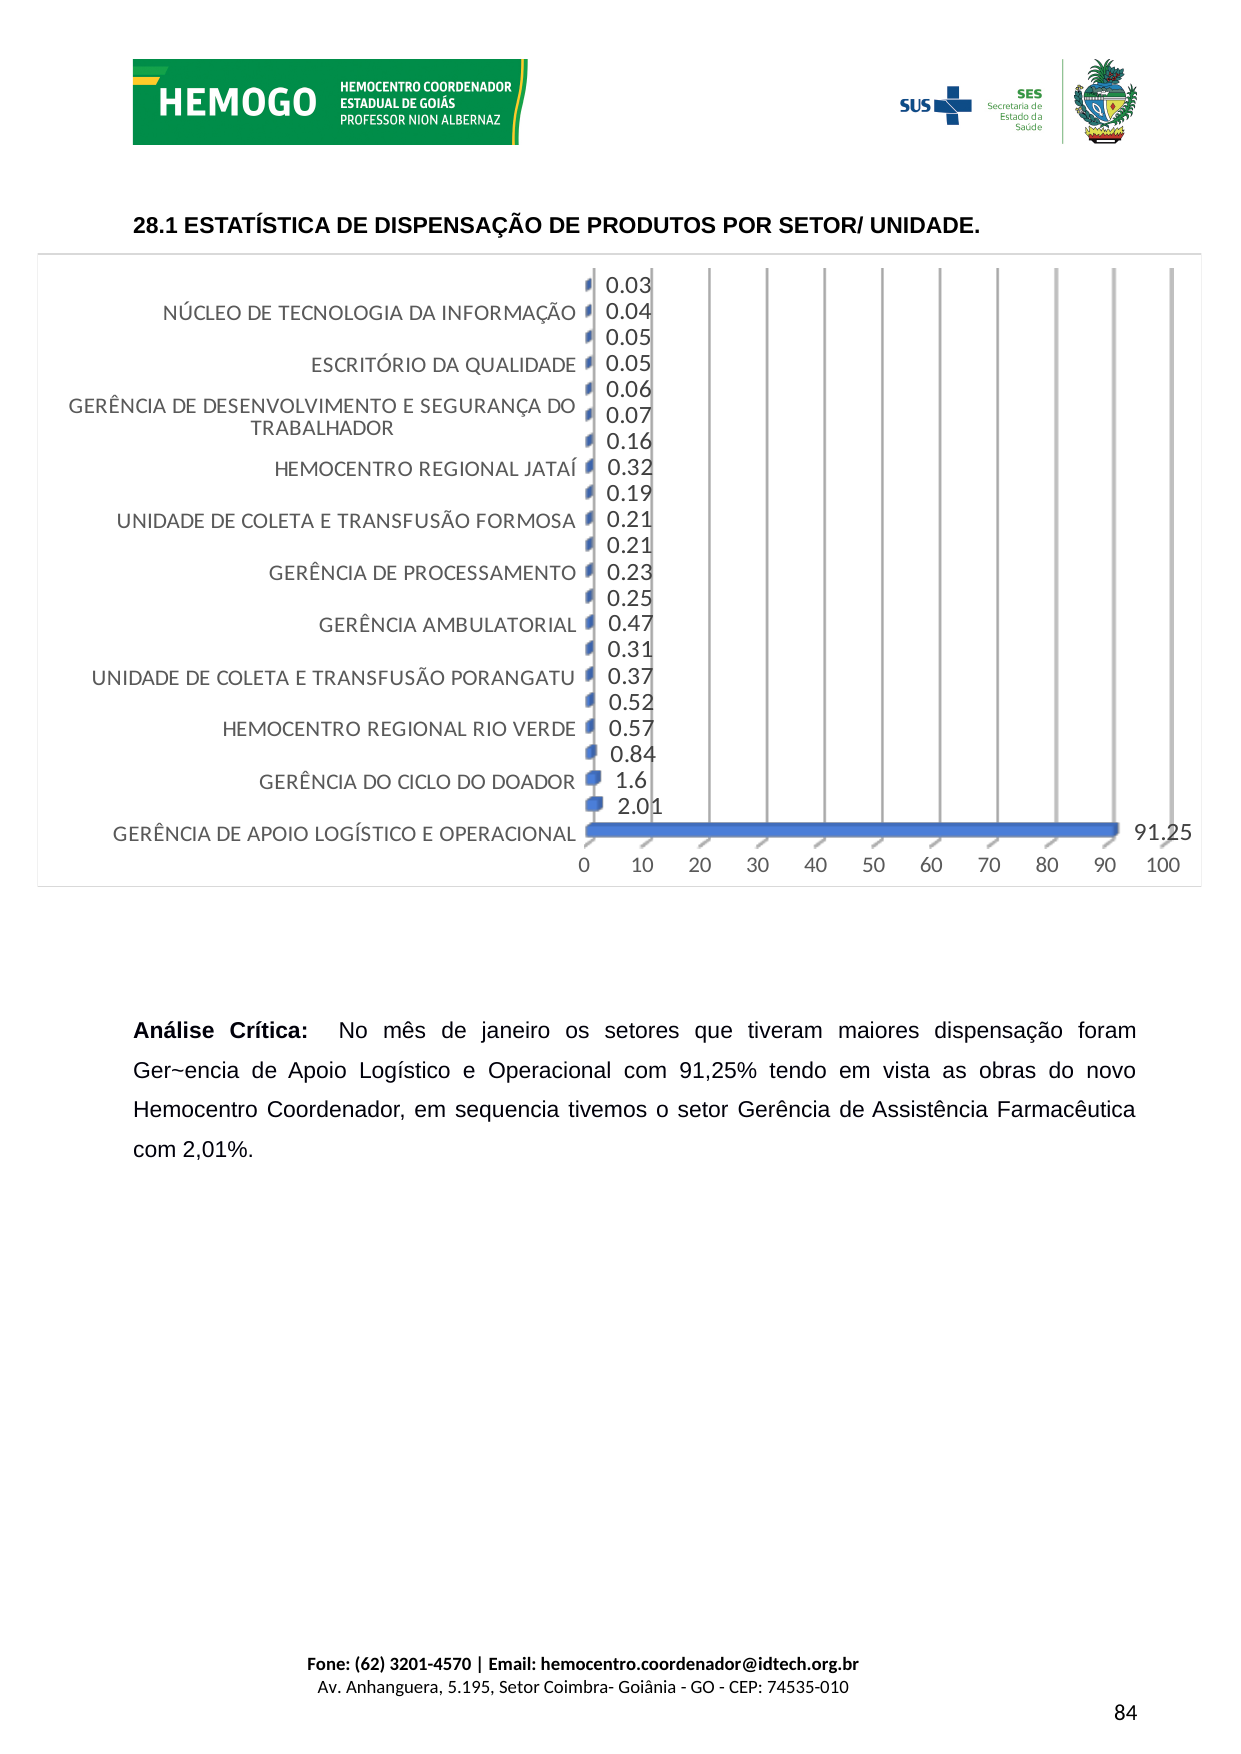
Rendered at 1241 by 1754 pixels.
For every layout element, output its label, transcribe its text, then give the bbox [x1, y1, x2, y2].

subtitle 28.1 ESTATÍSTICA DE DISPENSAÇÃO DE PRODUTOS POR SETOR/ UNIDADE. [133, 212, 1137, 239]
picture [132, 59, 1137, 145]
text Análise Crítica: No mês de janeiro os setores que tiveram maiores dispensação foram Ger~encia de Apoio Logístico e Operacional com 91,25% tendo em vista as obras do novo Hemocentro Coordenador, em sequencia tivemos o setor Gerência de Assistência Farmacêutica com 2,01%. [133, 1017, 1137, 1162]
